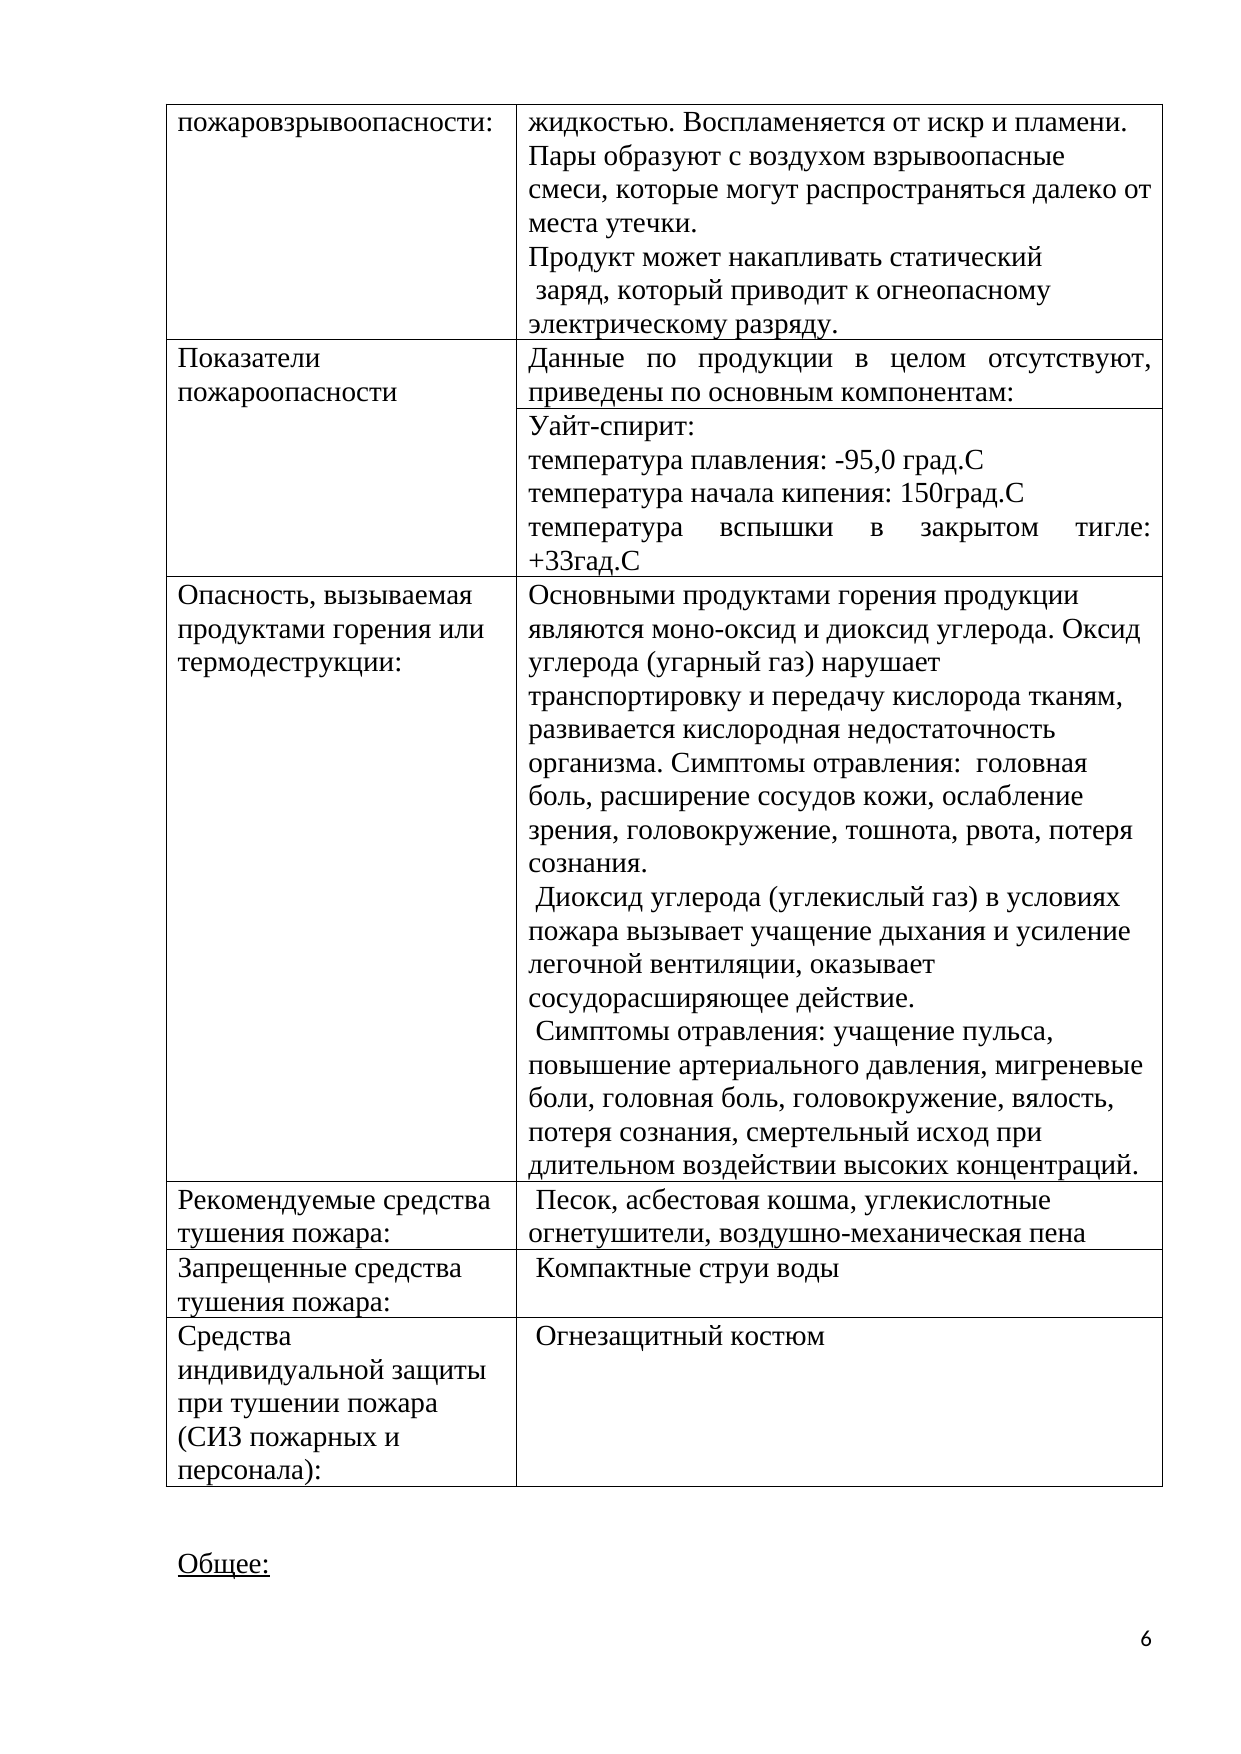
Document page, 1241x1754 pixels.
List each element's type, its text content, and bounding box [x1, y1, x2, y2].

table_cell Песок, асбестовая кошма, углекислотные огнетушители, воздушно-механическая пена [517, 1182, 1162, 1249]
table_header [517, 105, 1162, 339]
table_cell Компактные струи воды [517, 1250, 1162, 1317]
table_cell Огнезащитный костюм [517, 1318, 1162, 1486]
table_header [167, 105, 516, 339]
table_cell Уайт-спирит: температура плавления: -95,0 град.С температура начала кипения: 150град.С температура вспышки в закрытом тигле: +33гад.С [517, 409, 1162, 576]
table_cell Рекомендуемые средства тушения пожара: [167, 1182, 516, 1249]
table_cell Запрещенные средства тушения пожара: [167, 1250, 516, 1317]
table_cell Опасность, вызываемая продуктами горения или термодеструкции: [167, 577, 516, 1181]
table_cell Основными продуктами горения продукции являются моно-оксид и диоксид углерода. Оксид углерода (угарный газ) нарушает транспортировку и передачу кислорода тканям, развивается кислородная недостаточность организма. Симптомы отравления: головная боль, расширение сосудов кожи, ослабление зрения, головокружение, тошнота, рвота, потеря сознания. Диоксид углерода (углекислый газ) в условиях пожара вызывает учащение дыхания и усиление легочной вентиляции, оказывает сосудорасширяющее действие. Симптомы отравления: учащение пульса, повышение артериального давления, мигреневые боли, головная боль, головокружение, вялость, потеря сознания, смертельный исход при длительном воздействии высоких концентраций. [517, 577, 1162, 1181]
table_cell Средства индивидуальной защиты при тушении пожара (СИЗ пожарных и персонала): [167, 1318, 516, 1486]
table_cell Показатели пожароопасности [167, 340, 516, 576]
text Общее: [177, 1546, 1152, 1580]
table_cell Данные по продукции в целом отсутствуют, приведены по основным компонентам: [517, 340, 1162, 407]
